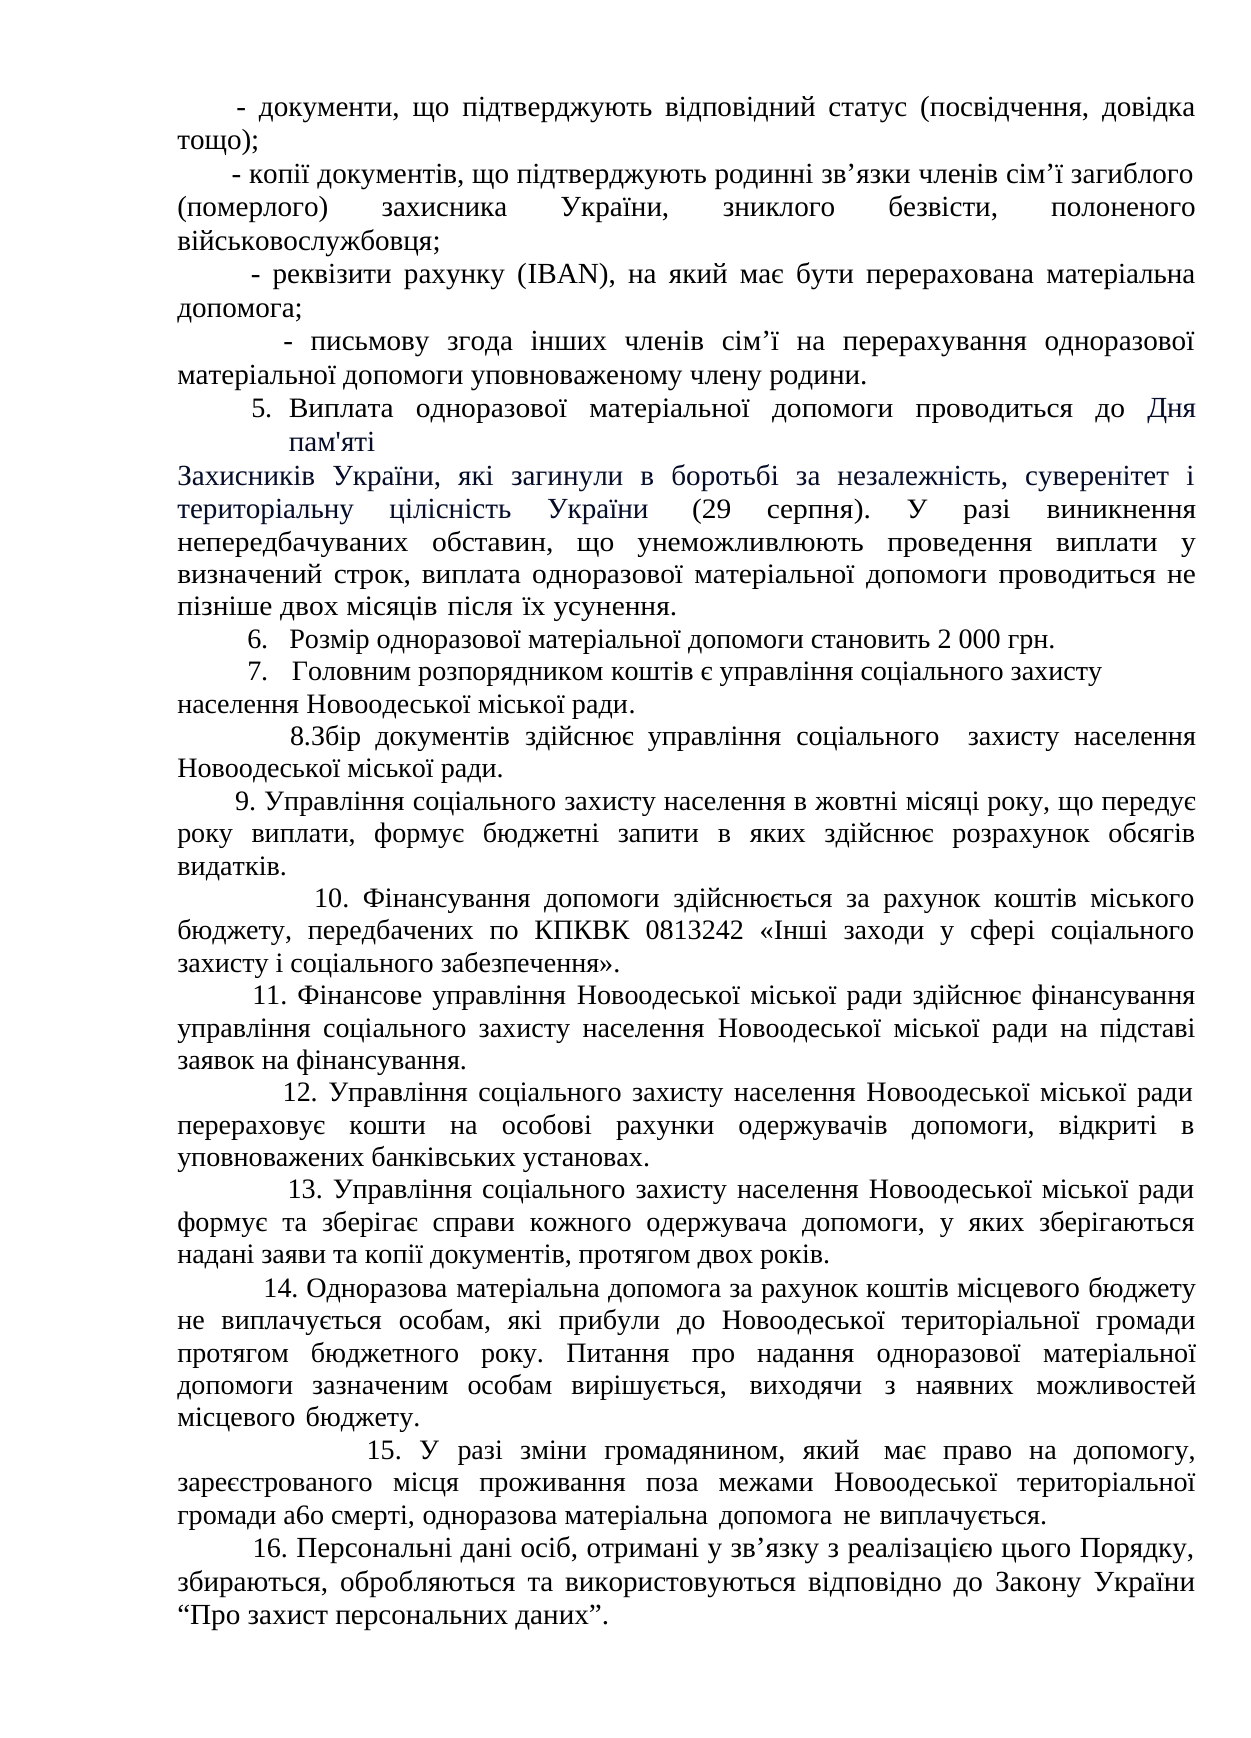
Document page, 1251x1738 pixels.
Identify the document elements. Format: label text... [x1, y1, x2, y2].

text 8.Збір документів здійснює управління соціального захисту населення Новоодеської міської ради. [177, 719, 1196, 784]
text 11. Фінансове управління Новоодеської міської ради здійснює фінансування управління соціального захисту населення Новоодеської міської ради на підставі заявок на фінансування. [177, 978, 1196, 1075]
text Захисників України, які загинули в боротьбі за незалежність, суверенітет і територіальну цілісність України (29 серпня). У разі виникнення непередбачуваних обставин, що унеможливлюють проведення виплати у визначений строк, виплата одноразової матеріальної допомоги проводиться не пізніше двох місяців після ïx усунення. [177, 458, 1196, 622]
text - документи, що підтверджують відповідний статус (посвідчення, довідка тощо); [177, 89, 1196, 156]
text 16. Персональні дані осіб, отримані у зв’язку з реалізацією цього Порядку, збираються, обробляються та використовуються відповідно до Закону України “Про захист персональних даних”. [177, 1530, 1196, 1631]
list Виплата одноразової матеріальної допомоги проводиться до Дня пам'яті [251, 391, 1196, 458]
text 12. Управління соціального захисту населення Новоодеської міської ради перераховує кошти на особові рахунки одержувачів допомоги, відкриті в уповноважених банківських установах. [177, 1075, 1196, 1173]
text - копії документів, що підтверджують родинні зв’язки членів сім’ї загиблого (померлого) захисника України, зниклого безвісти, полоненого військовослужбовця; [177, 156, 1196, 256]
list Головним розпорядником коштів є управління соціального захисту [247, 654, 1196, 687]
text 13. Управління соціального захисту населення Новоодеської міської ради формує та зберігає справи кожного одержувача допомоги, у яких зберігаються надані заяви та копії документів, протягом двох років. [177, 1173, 1196, 1270]
text населення Новоодеської міської ради. [177, 687, 1196, 719]
text - реквізити рахунку (IBAN), на який має бути перерахована матеріальна допомога; [177, 256, 1196, 323]
text 9. Управління соціального захисту населення в жовтні місяці року, що передує року виплати, формує бюджетні запити в яких здійснює розрахунок обсягів видатків. [177, 784, 1196, 881]
text 14. Одноразова матеріальна допомога за рахунок коштів місцевого бюджету не виплачується особам, які прибули до Новоодеської територіальної громади протягом бюджетного року. Питання про надання одноразової матеріальної допомоги зазначеним особам вирішується, виходячи з наявних можливостей місцевого бюджету. [177, 1270, 1196, 1433]
text 10. Фінансування допомоги здійснюється за рахунок коштів міського бюджету, передбачених по КПКВК 0813242 «Інші заходи у сфері соціального захисту і соціального забезпечення». [177, 881, 1196, 978]
text 6. Розмір одноразової матеріальної допомоги становить 2 000 грн. [247, 622, 1196, 654]
text - письмову згода інших членів сім’ї на перерахування одноразової матеріальної допомоги уповноваженому члену родини. [177, 323, 1196, 391]
text 15. У разі зміни громадянином, який має право на допомогу, зареєстрованого місця проживання поза межами Новоодеської територіальної громади a6o смерті, одноразова матеріальна допомога не виплачується. [177, 1433, 1196, 1530]
